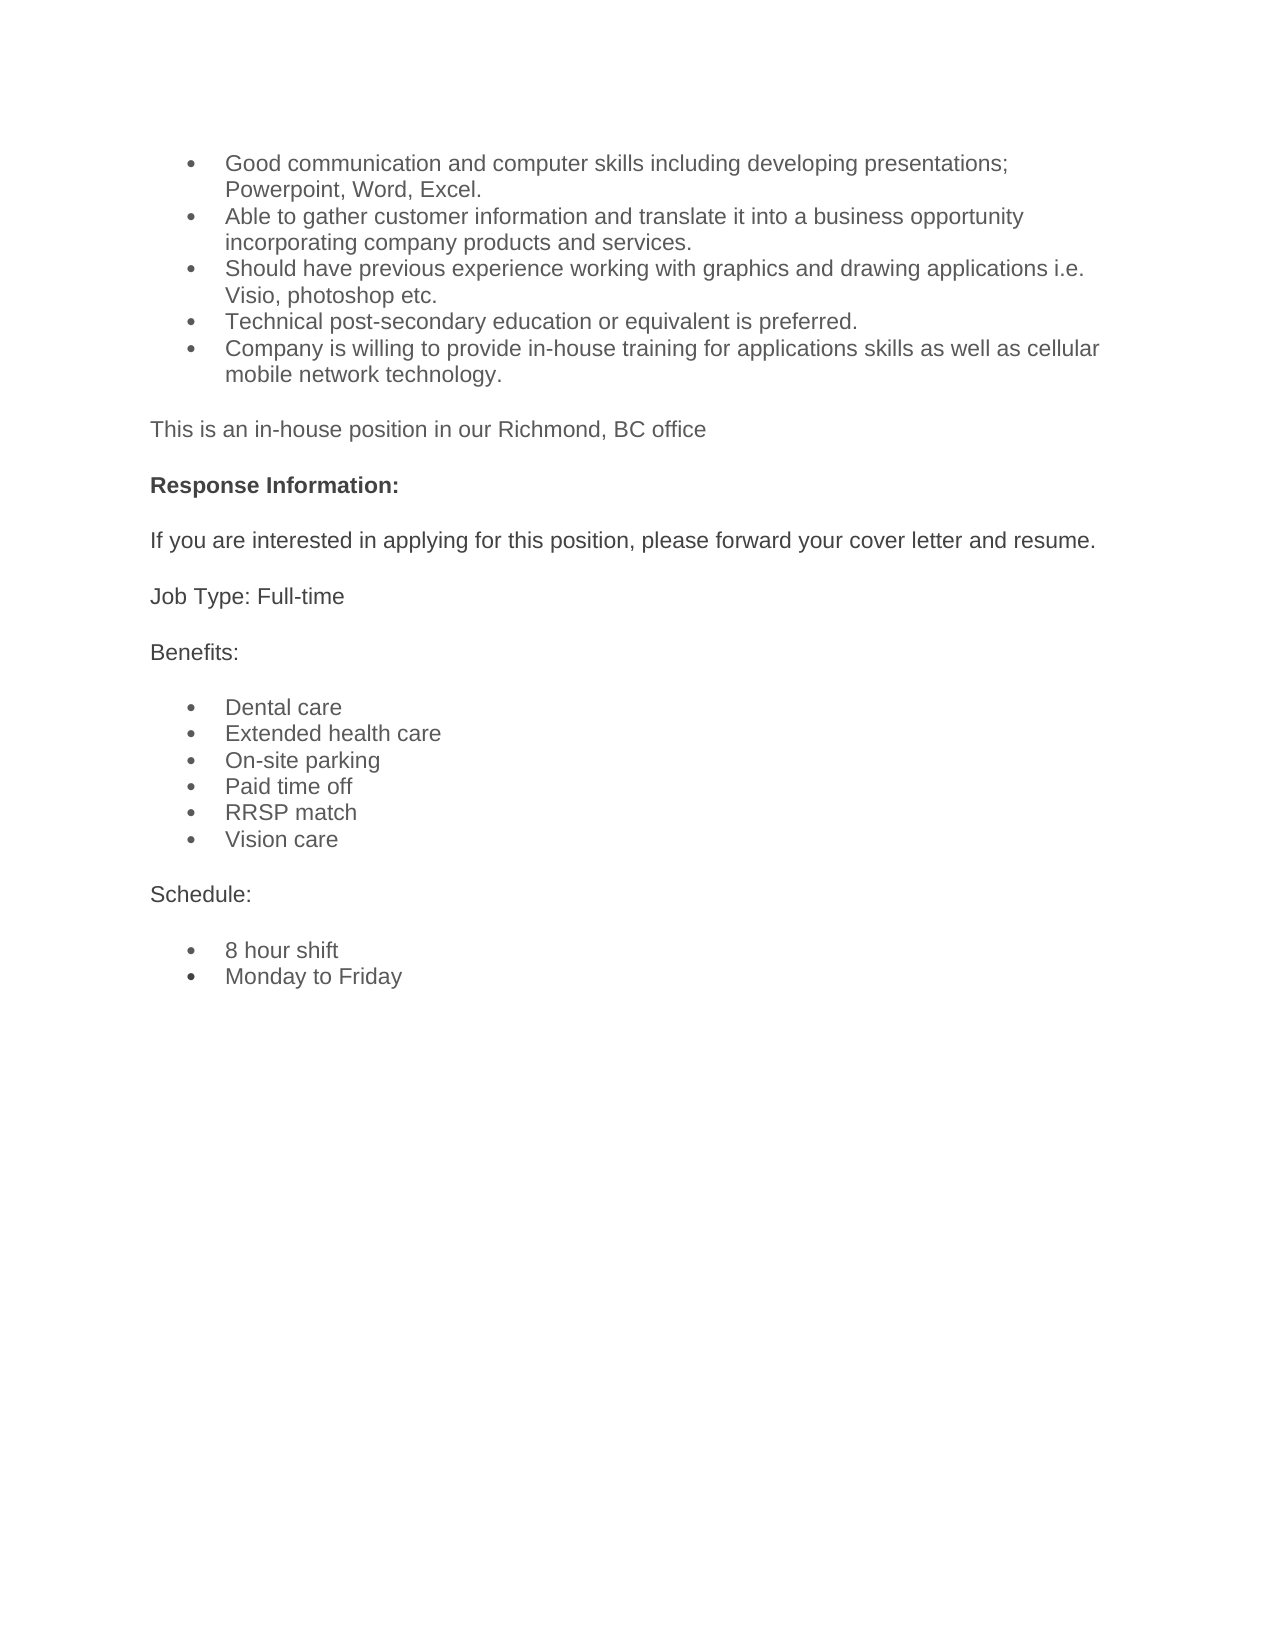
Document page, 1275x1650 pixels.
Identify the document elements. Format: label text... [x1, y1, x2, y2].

text Job Type: Full-time [150, 583, 1125, 609]
text This is an in-house position in our Richmond, BC office [150, 416, 1125, 443]
list Able to gather customer information and translate it into a business opportunity incorporating company products and services. [187, 203, 1125, 255]
list Monday to Friday [187, 963, 1125, 989]
list Paid time off [187, 773, 1125, 799]
list 8 hour shift [187, 937, 1125, 963]
text Response Information: [150, 472, 1125, 498]
list Extended health care [187, 720, 1125, 747]
list On-site parking [187, 747, 1125, 773]
text Schedule: [150, 881, 1125, 908]
text Benefits: [150, 638, 1125, 665]
list Should have previous experience working with graphics and drawing applications i.e. Visio, photoshop etc. [187, 255, 1125, 308]
list Vision care [187, 826, 1125, 852]
list Good communication and computer skills including developing presentations; Powerpoint, Word, Excel. [187, 150, 1125, 203]
list RRSP match [187, 799, 1125, 826]
list Company is willing to provide in-house training for applications skills as well as cellular mobile network technology. [187, 334, 1125, 387]
list Dental care [187, 694, 1125, 720]
list Technical post-secondary education or equivalent is preferred. [187, 308, 1125, 334]
text If you are interested in applying for this position, please forward your cover letter and resume. [150, 527, 1125, 554]
